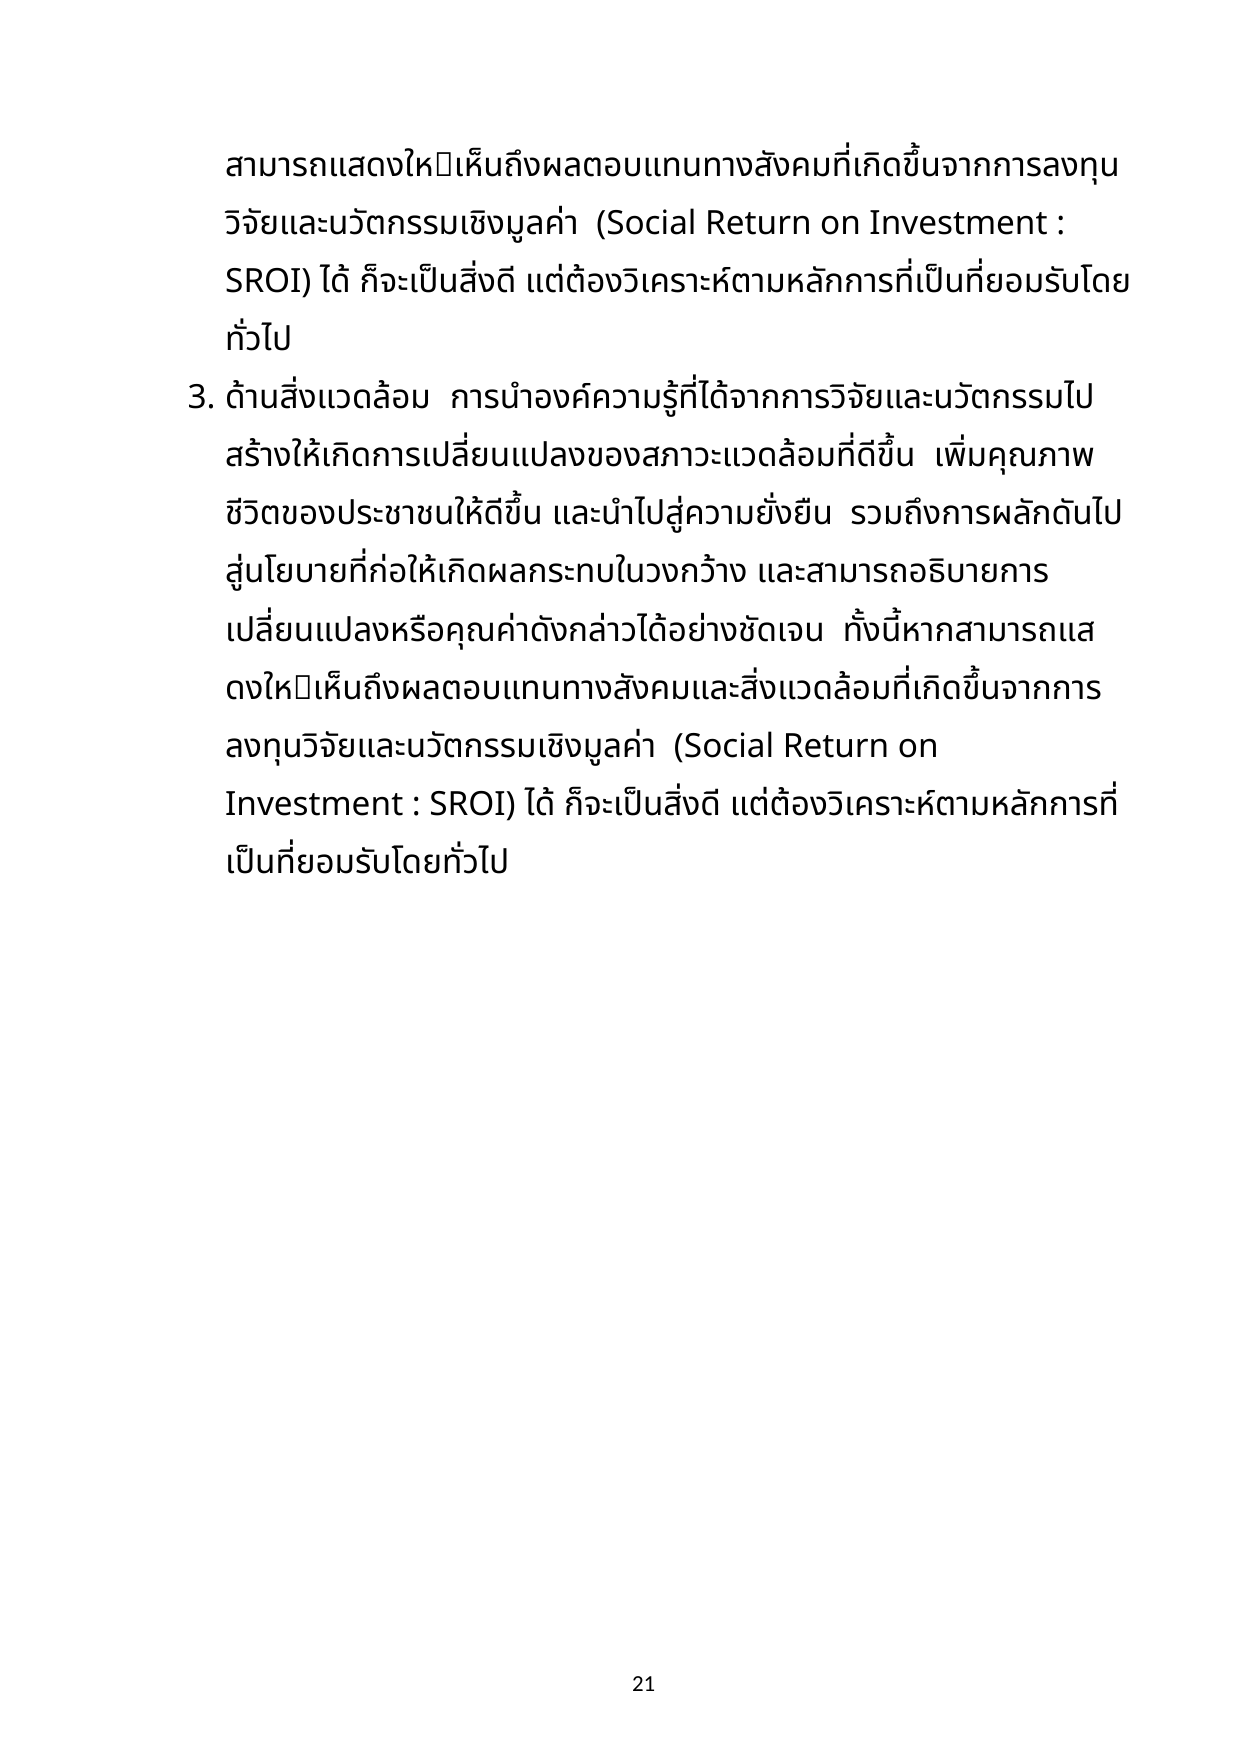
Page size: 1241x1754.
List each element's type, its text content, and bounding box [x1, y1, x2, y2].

list ด้านสิ่งแวดล้อม การนำองค์ความรู้ที่ได้จากการวิจัยและนวัตกรรมไปสร้างให้เกิดการเปลี่ยนแปลงของสภาวะแวดล้อมที่ดีขึ้น เพิ่มคุณภาพชีวิตของประชาชนให้ดีขึ้น และนำไปสู่ความยั่งยืน รวมถึงการผลักดันไปสู่นโยบายที่ก่อให้เกิดผลกระทบในวงกว้าง และสามารถอธิบายการเปลี่ยนแปลงหรือคุณค่าดังกล่าวได้อย่างชัดเจน ทั้งนี้หากสามารถแสดงใหเห็นถึงผลตอบแทนทางสังคมและสิ่งแวดล้อมที่เกิดขึ้นจากการลงทุนวิจัยและนวัตกรรมเชิงมูลค่า (Social Return on Investment : SROI) ได้ ก็จะเป็นสิ่งดี แต่ต้องวิเคราะห์ตามหลักการที่เป็นที่ยอมรับโดยทั่วไป [187, 373, 1137, 888]
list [187, 141, 1137, 365]
